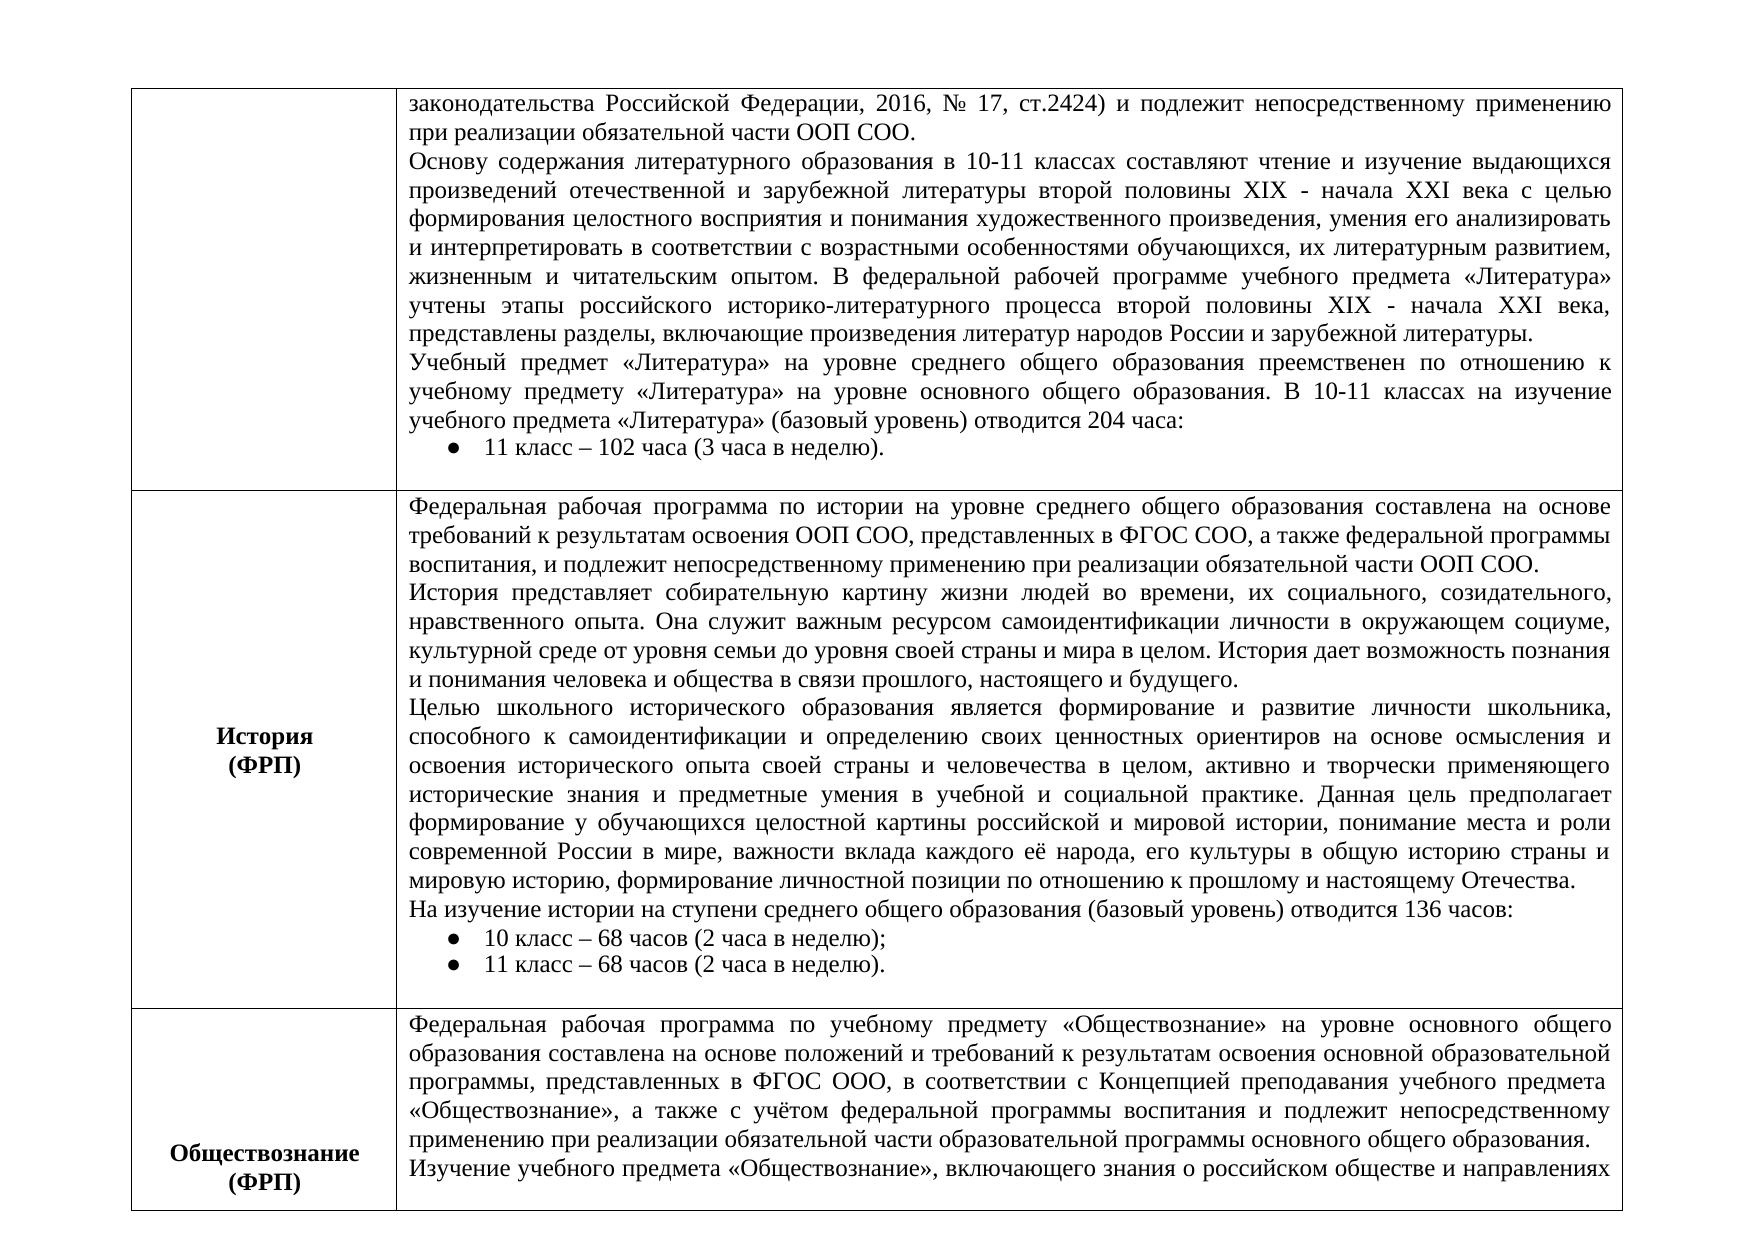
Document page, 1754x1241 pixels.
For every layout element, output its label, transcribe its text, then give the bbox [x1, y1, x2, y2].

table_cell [397, 1009, 1622, 1210]
table_cell Федеральная рабочая программа по истории на уровне среднего общего образования составлена на основе требований к результатам освоения ООП СОО, представленных в ФГОС СОО, а также федеральной программы воспитания, и подлежит непосредственному применению при реализации обязательной части ООП СОО. История представляет собирательную картину жизни людей во времени, их социального, созидательного, нравственного опыта. Она служит важным ресурсом самоидентификации личности в окружающем социуме, культурной среде от уровня семьи до уровня своей страны и мира в целом. История дает возможность познания и понимания человека и общества в связи прошлого, настоящего и будущего. Целью школьного исторического образования является формирование и развитие личности школьника, способного к самоидентификации и определению своих ценностных ориентиров на основе осмысления и освоения исторического опыта своей страны и человечества в целом, активно и творчески применяющего исторические знания и предметные умения в учебной и социальной практике. Данная цель предполагает формирование у обучающихся целостной картины российской и мировой истории, понимание места и роли современной России в мире, важности вклада каждого её народа, его культуры в общую историю страны и мировую историю, формирование личностной позиции по отношению к прошлому и настоящему Отечества. На изучение истории на ступени среднего общего образования (базовый уровень) отводится 136 часов: 10 класс – 68 часов (2 часа в неделю); 11 класс – 68 часов (2 часа в неделю). [397, 491, 1622, 1008]
table_header [132, 89, 396, 490]
table_cell История (ФРП) [132, 491, 396, 1008]
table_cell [132, 1009, 396, 1210]
table_header законодательства Российской Федерации, 2016, № 17, ст.2424) и подлежит непосредственному применению при реализации обязательной части ООП СОО. Основу содержания литературного образования в 10-11 классах составляют чтение и изучение выдающихся произведений отечественной и зарубежной литературы второй половины ХIХ - начала ХХI века с целью формирования целостного восприятия и понимания художественного произведения, умения его анализировать и интерпретировать в соответствии с возрастными особенностями обучающихся, их литературным развитием, жизненным и читательским опытом. В федеральной рабочей программе учебного предмета «Литература» учтены этапы российского историко-литературного процесса второй половины ХIХ - начала ХХI века, представлены разделы, включающие произведения литератур народов России и зарубежной литературы. Учебный предмет «Литература» на уровне среднего общего образования преемственен по отношению к учебному предмету «Литература» на уровне основного общего образования. В 10-11 классах на изучение учебного предмета «Литература» (базовый уровень) отводится 204 часа: 11 класс – 102 часа (3 часа в неделю). [397, 89, 1622, 490]
